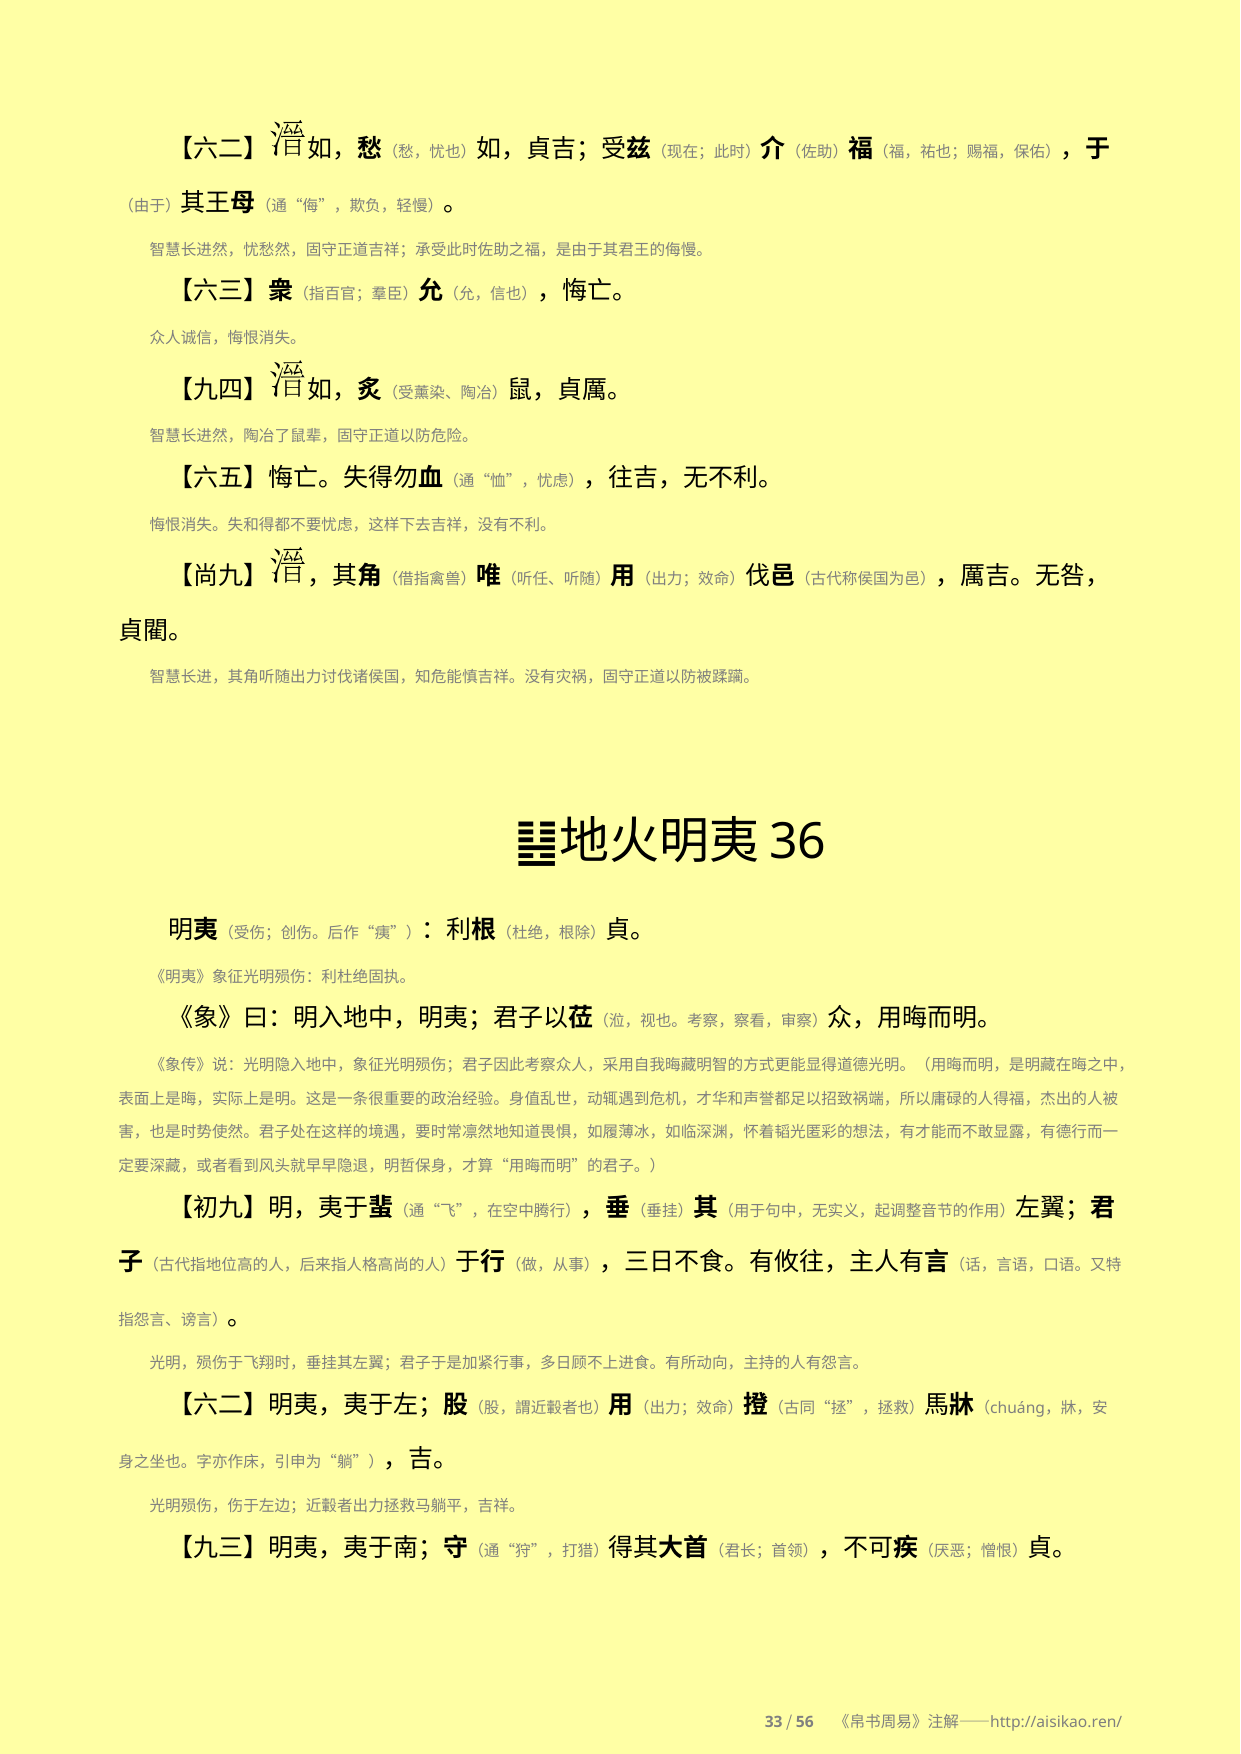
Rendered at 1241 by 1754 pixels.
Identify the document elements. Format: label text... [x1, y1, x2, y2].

text 【六五】悔亡。失得勿血（通“恤”，忧虑），往吉，无不利。 [118, 457, 1122, 494]
text 【尚九】，其角（借指禽兽）唯（听任、听随）用（出力；效命）伐邑（古代称侯国为邑），厲吉。无咎，貞閵。 [118, 546, 1122, 646]
text 《明夷》象征光明殒伤：利杜绝固执。 [118, 964, 1122, 986]
text 光明，殒伤于飞翔时，垂挂其左翼；君子于是加紧行事，多日顾不上进食。有所动向，主持的人有怨言。 [118, 1351, 1122, 1373]
picture [268, 118, 308, 158]
text 【九三】明夷，夷于南；守（通“狩”，打猎）得其大首（君长；首领），不可疾（厌恶；憎恨）貞。 [118, 1527, 1122, 1563]
text 【六二】如，愁（愁，忧也）如，貞吉；受兹（现在；此时）介（佐助）福（福，祐也；赐福，保佑），于（由于）其王母（通“侮”，欺负，轻慢）。 [118, 118, 1122, 219]
text 智慧长进然，陶冶了鼠辈，固守正道以防危险。 [118, 423, 1122, 446]
text 【六二】明夷，夷于左；股（股，謂近轂者也）用（出力；效命）撜（古同“拯”，拯救）馬牀（chuáng，牀，安身之坐也。字亦作床，引申为“躺”），吉。 [118, 1384, 1122, 1475]
text 智慧长进，其角听随出力讨伐诸侯国，知危能慎吉祥。没有灾祸，固守正道以防被蹂躏。 [118, 664, 1122, 687]
text 《象》曰：明入地中，明夷；君子以莅（涖，视也。考察，察看，审察）众，用晦而明。 [118, 998, 1122, 1034]
text 明夷（受伤；创伤。后作“痍”）：利根（杜绝，根除）貞。 [118, 909, 1122, 946]
picture [268, 545, 308, 585]
text 众人诚信，悔恨消失。 [118, 325, 1122, 348]
subtitle ䷣地火明夷36 [118, 800, 1122, 873]
text 【九四】如，炙（受薰染、陶冶）鼠，貞厲。 [118, 359, 1122, 405]
text 光明殒伤，伤于左边；近轂者出力拯救马躺平，吉祥。 [118, 1493, 1122, 1516]
text 【初九】明，夷于蜚（通“飞”，在空中腾行），垂（垂挂）其（用于句中，无实义，起调整音节的作用）左翼；君子（古代指地位高的人，后来指人格高尚的人）于行（做，从事），三日不食。有攸往，主人有言（话，言语，口语。又特指怨言、谤言）。 [118, 1187, 1122, 1332]
text 悔恨消失。失和得都不要忧虑，这样下去吉祥，没有不利。 [118, 512, 1122, 534]
text 《象传》说：光明隐入地中，象征光明殒伤；君子因此考察众人，采用自我晦藏明智的方式更能显得道德光明。（用晦而明，是明藏在晦之中，表面上是晦，实际上是明。这是一条很重要的政治经验。身值乱世，动辄遇到危机，才华和声誉都足以招致祸端，所以庸碌的人得福，杰出的人被害，也是时势使然。君子处在这样的境遇，要时常凛然地知道畏惧，如履薄冰，如临深渊，怀着韬光匿彩的想法，有才能而不敢显露，有德行而一定要深藏，或者看到风头就早早隐退，明哲保身，才算“用晦而明”的君子。） [118, 1052, 1122, 1176]
picture [268, 359, 308, 399]
text 【六三】衆（指百官；羣臣）允（允，信也），悔亡。 [118, 271, 1122, 307]
text 智慧长进然，忧愁然，固守正道吉祥；承受此时佐助之福，是由于其君王的侮慢。 [118, 237, 1122, 259]
